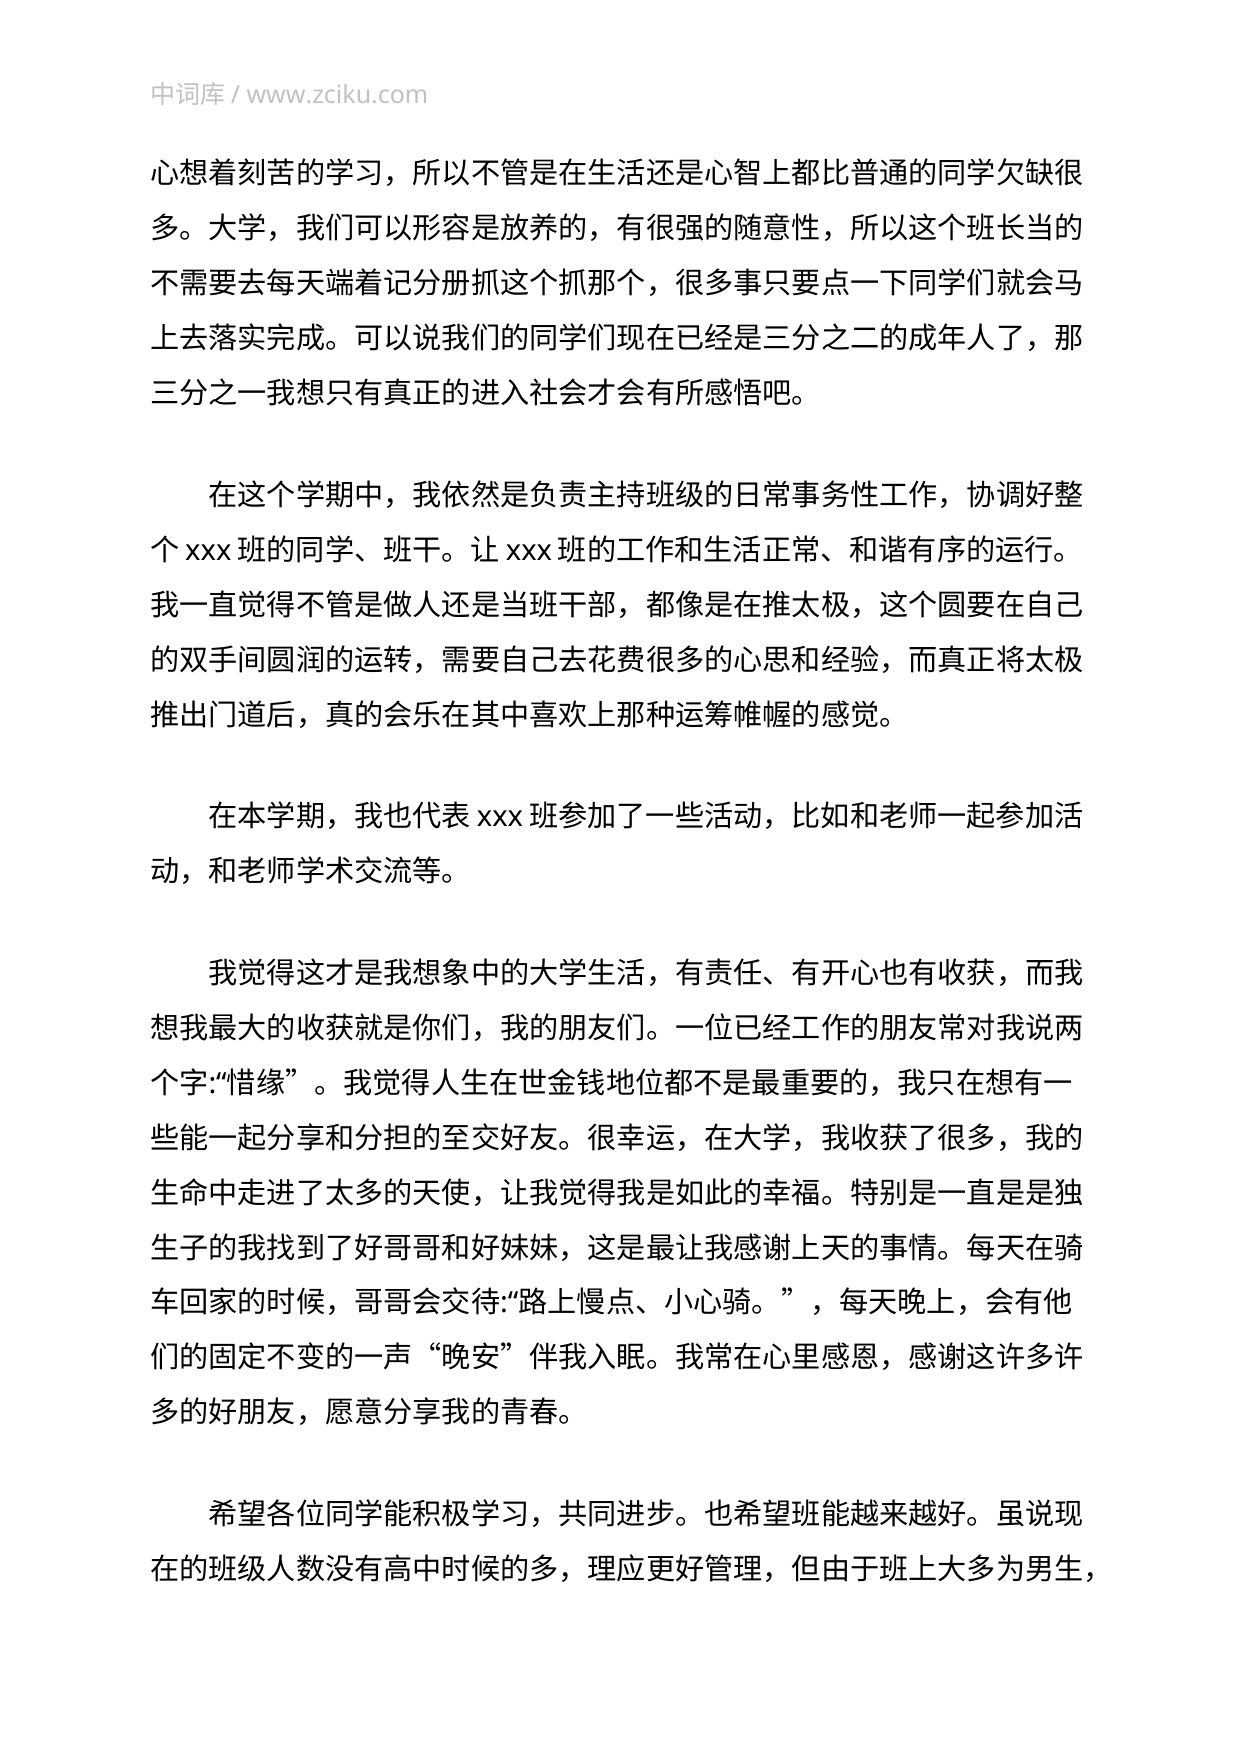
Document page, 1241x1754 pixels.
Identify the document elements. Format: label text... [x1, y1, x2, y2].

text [150, 1491, 1090, 1588]
text 在本学期，我也代表xxx班参加了一些活动，比如和老师一起参加活动，和老师学术交流等。 [150, 793, 1090, 890]
text 在这个学期中，我依然是负责主持班级的日常事务性工作，协调好整个xxx班的同学、班干。让xxx班的工作和生活正常、和谐有序的运行。我一直觉得不管是做人还是当班干部，都像是在推太极，这个圆要在自己的双手间圆润的运转，需要自己去花费很多的心思和经验，而真正将太极推出门道后，真的会乐在其中喜欢上那种运筹帷幄的感觉。 [150, 471, 1090, 733]
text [150, 150, 1090, 412]
text 我觉得这才是我想象中的大学生活，有责任、有开心也有收获，而我想我最大的收获就是你们，我的朋友们。一位已经工作的朋友常对我说两个字:“惜缘”。我觉得人生在世金钱地位都不是最重要的，我只在想有一些能一起分享和分担的至交好友。很幸运，在大学，我收获了很多，我的生命中走进了太多的天使，让我觉得我是如此的幸福。特别是一直是是独生子的我找到了好哥哥和好妹妹，这是最让我感谢上天的事情。每天在骑车回家的时候，哥哥会交待:“路上慢点、小心骑。”，每天晚上，会有他们的固定不变的一声“晚安”伴我入眠。我常在心里感恩，感谢这许多许多的好朋友，愿意分享我的青春。 [150, 949, 1090, 1431]
